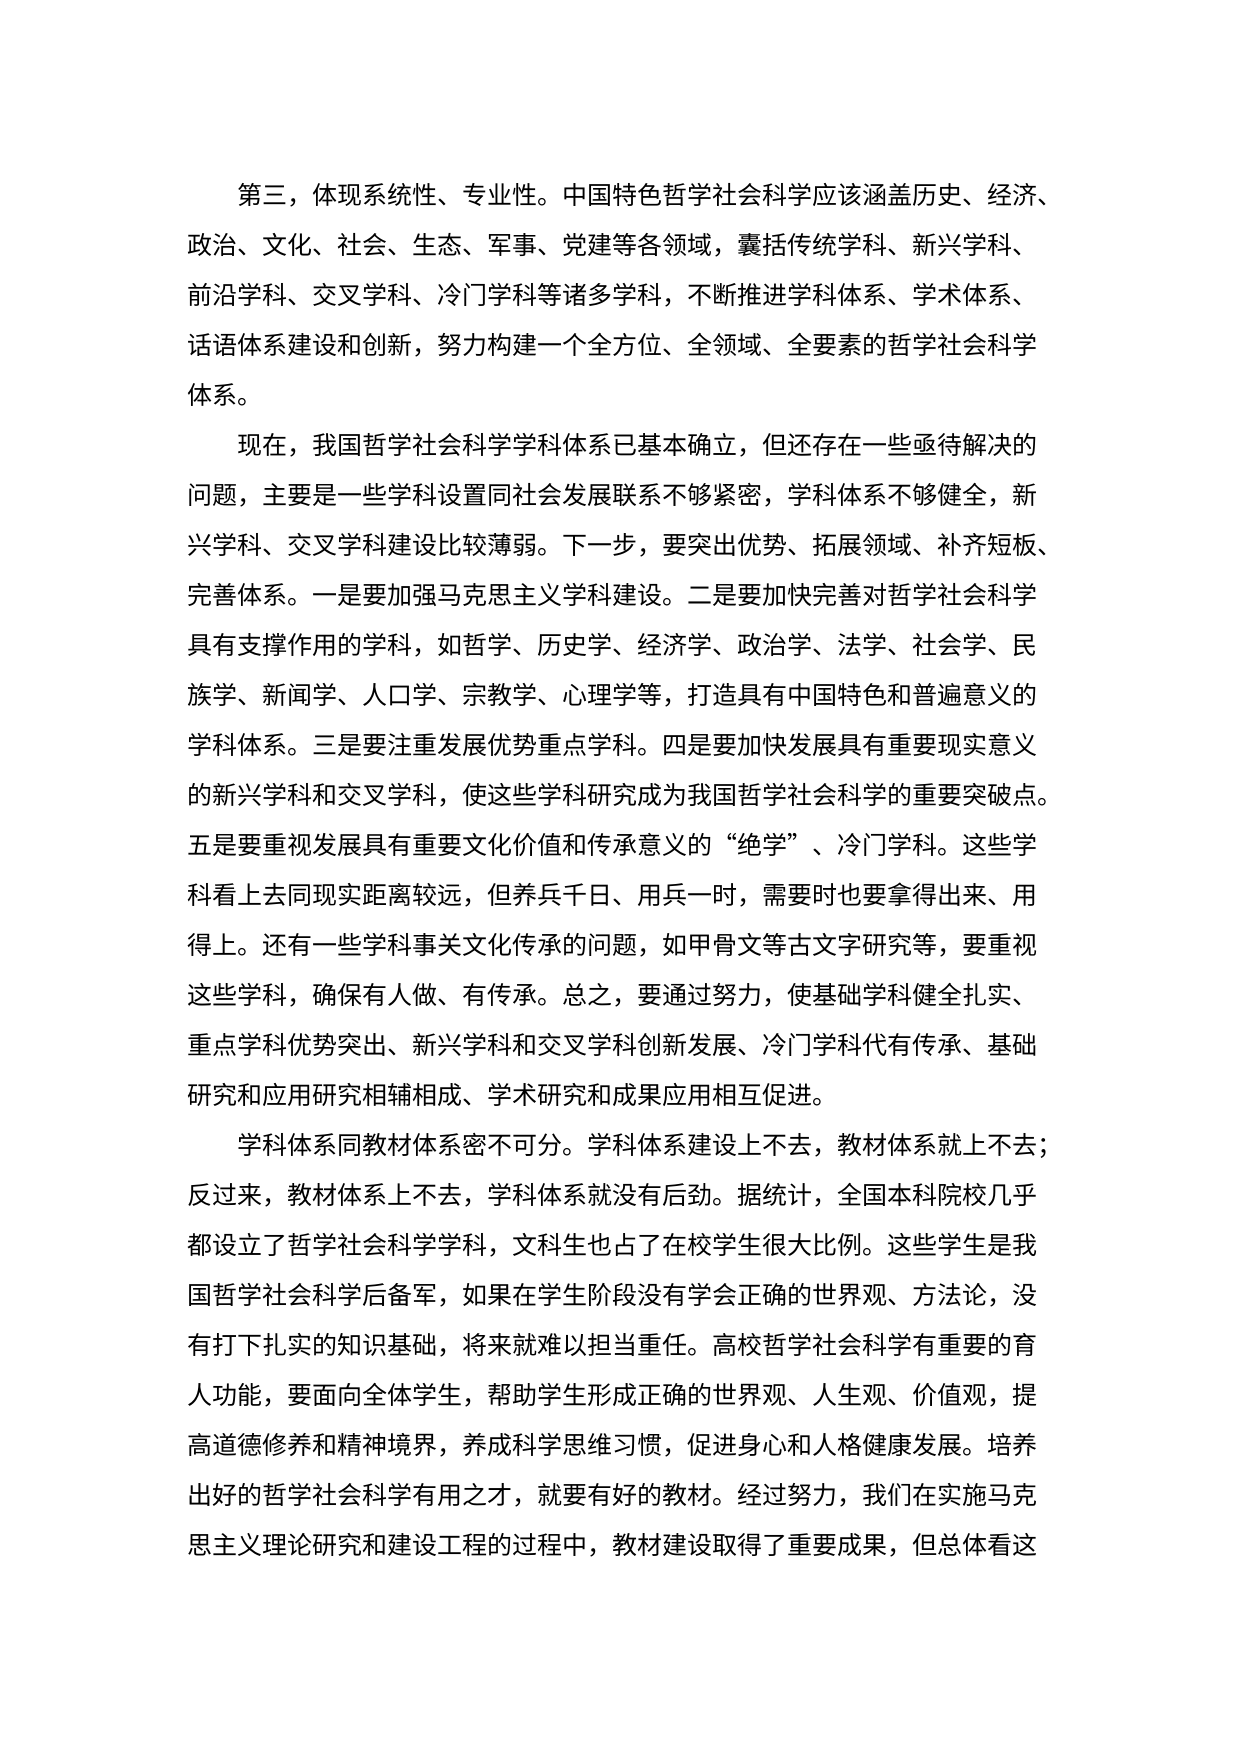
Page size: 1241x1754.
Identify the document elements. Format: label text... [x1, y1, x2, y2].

text 第三，体现系统性、专业性。中国特色哲学社会科学应该涵盖历史、经济、政治、文化、社会、生态、军事、党建等各领域，囊括传统学科、新兴学科、前沿学科、交叉学科、冷门学科等诸多学科，不断推进学科体系、学术体系、话语体系建设和创新，努力构建一个全方位、全领域、全要素的哲学社会科学体系。 [187, 162, 1053, 412]
text 现在，我国哲学社会科学学科体系已基本确立，但还存在一些亟待解决的问题，主要是一些学科设置同社会发展联系不够紧密，学科体系不够健全，新兴学科、交叉学科建设比较薄弱。下一步，要突出优势、拓展领域、补齐短板、完善体系。一是要加强马克思主义学科建设。二是要加快完善对哲学社会科学具有支撑作用的学科，如哲学、历史学、经济学、政治学、法学、社会学、民族学、新闻学、人口学、宗教学、心理学等，打造具有中国特色和普遍意义的学科体系。三是要注重发展优势重点学科。四是要加快发展具有重要现实意义的新兴学科和交叉学科，使这些学科研究成为我国哲学社会科学的重要突破点。五是要重视发展具有重要文化价值和传承意义的“绝学”、冷门学科。这些学科看上去同现实距离较远，但养兵千日、用兵一时，需要时也要拿得出来、用得上。还有一些学科事关文化传承的问题，如甲骨文等古文字研究等，要重视这些学科，确保有人做、有传承。总之，要通过努力，使基础学科健全扎实、重点学科优势突出、新兴学科和交叉学科创新发展、冷门学科代有传承、基础研究和应用研究相辅相成、学术研究和成果应用相互促进。 [187, 412, 1053, 1112]
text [187, 1112, 1053, 1562]
